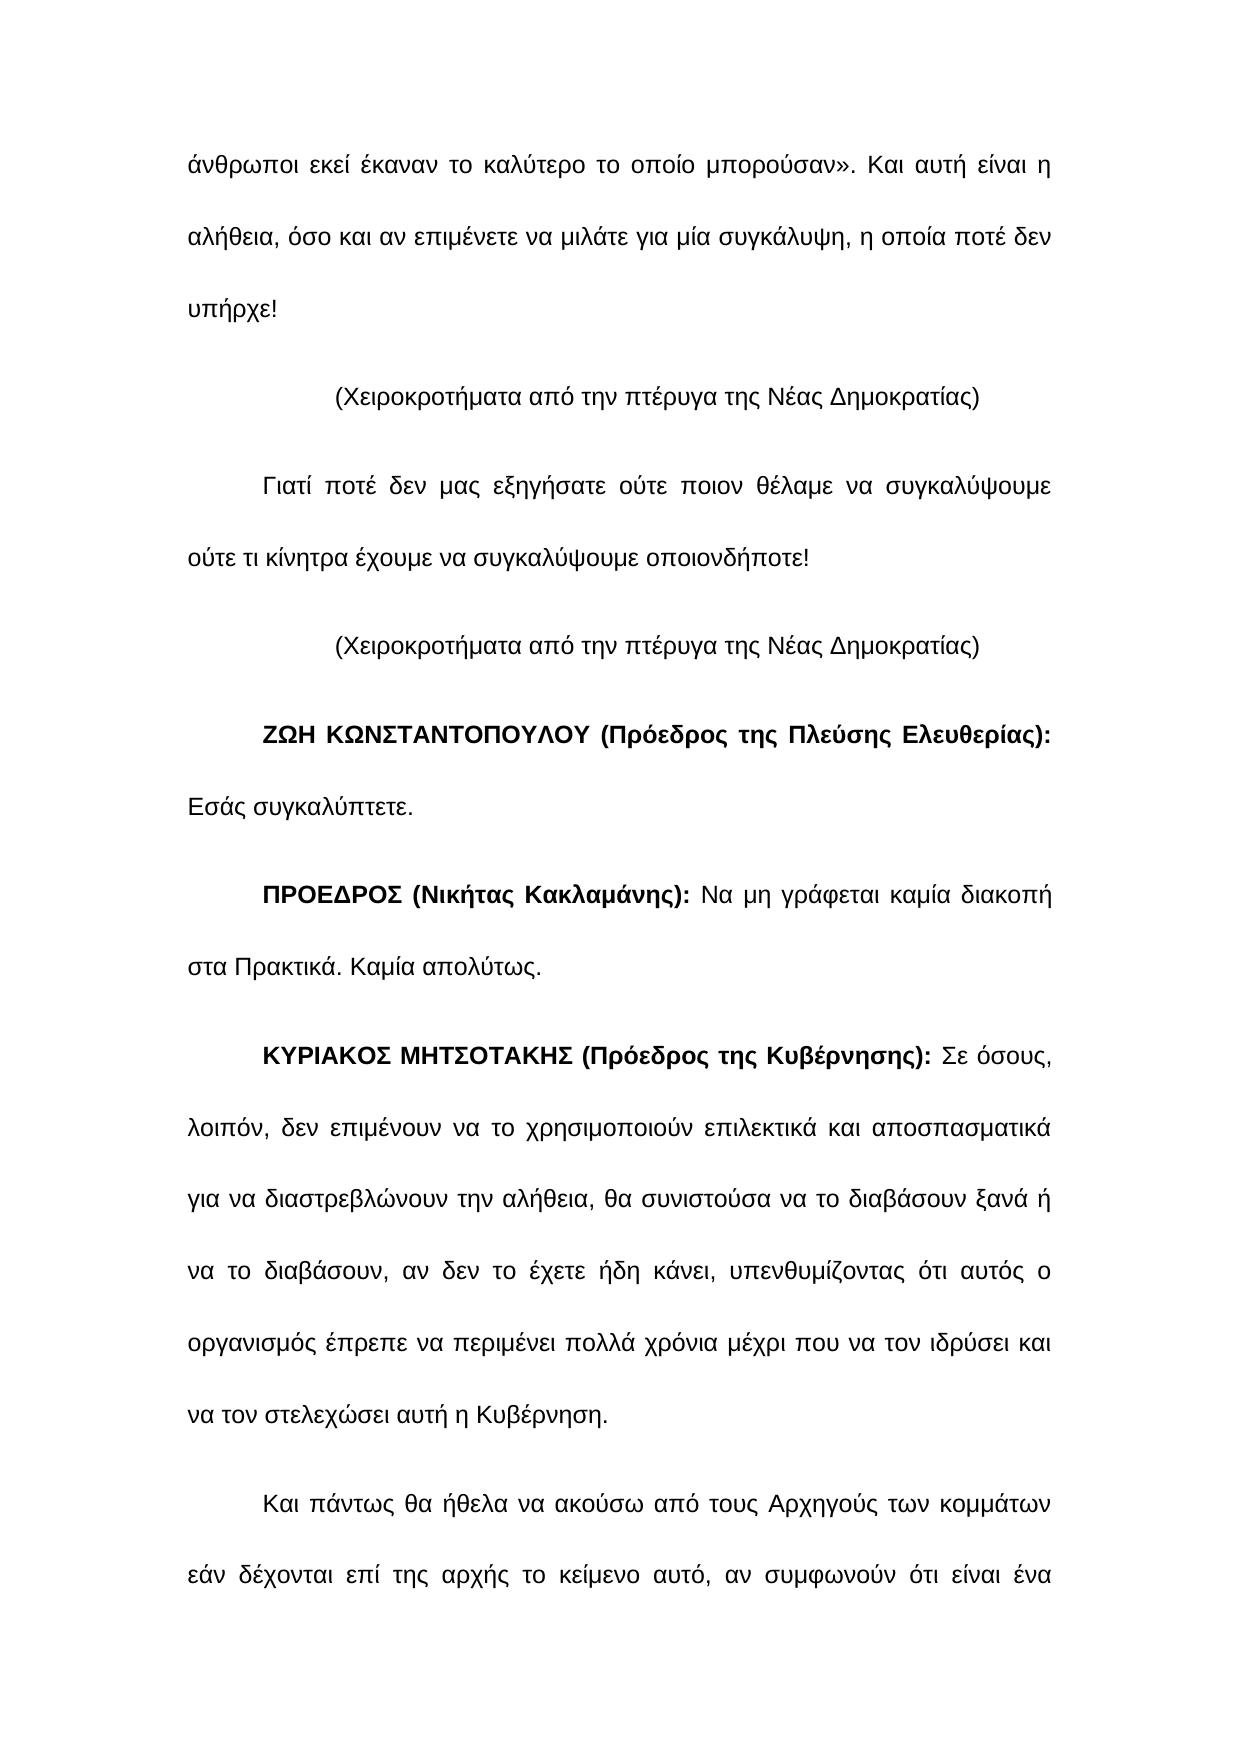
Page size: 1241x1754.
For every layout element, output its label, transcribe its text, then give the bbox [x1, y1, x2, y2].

text ΚΥΡΙΑΚΟΣ ΜΗΤΣΟΤΑΚΗΣ (Πρόεδρος της Κυβέρνησης): Σε όσους, λοιπόν, δεν επιμένουν να το χρησιμοποιούν επιλεκτικά και αποσπασματικά για να διαστρεβλώνουν την αλήθεια, θα συνιστούσα να το διαβάσουν ξανά ή να το διαβάσουν, αν δεν το έχετε ήδη κάνει, υπενθυμίζοντας ότι αυτός ο οργανισμός έπρεπε να περιμένει πολλά χρόνια μέχρι που να τον ιδρύσει και να τον στελεχώσει αυτή η Κυβέρνηση. [187, 1041, 1053, 1429]
text Γιατί ποτέ δεν μας εξηγήσατε ούτε ποιον θέλαμε να συγκαλύψουμε ούτε τι κίνητρα έχουμε να συγκαλύψουμε οποιονδήποτε! [187, 471, 1053, 571]
text ΠΡΟΕΔΡΟΣ (Νικήτας Κακλαμάνης): Να μη γράφεται καμία διακοπή στα Πρακτικά. Καμία απολύτως. [187, 880, 1053, 981]
text (Χειροκροτήματα από την πτέρυγα της Νέας Δημοκρατίας) [187, 382, 1053, 411]
text (Χειροκροτήματα από την πτέρυγα της Νέας Δημοκρατίας) [187, 631, 1053, 660]
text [187, 1488, 1053, 1589]
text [187, 150, 1053, 322]
text ΖΩΗ ΚΩΝΣΤΑΝΤΟΠΟΥΛΟΥ (Πρόεδρος της Πλεύσης Ελευθερίας): Εσάς συγκαλύπτετε. [187, 720, 1053, 820]
